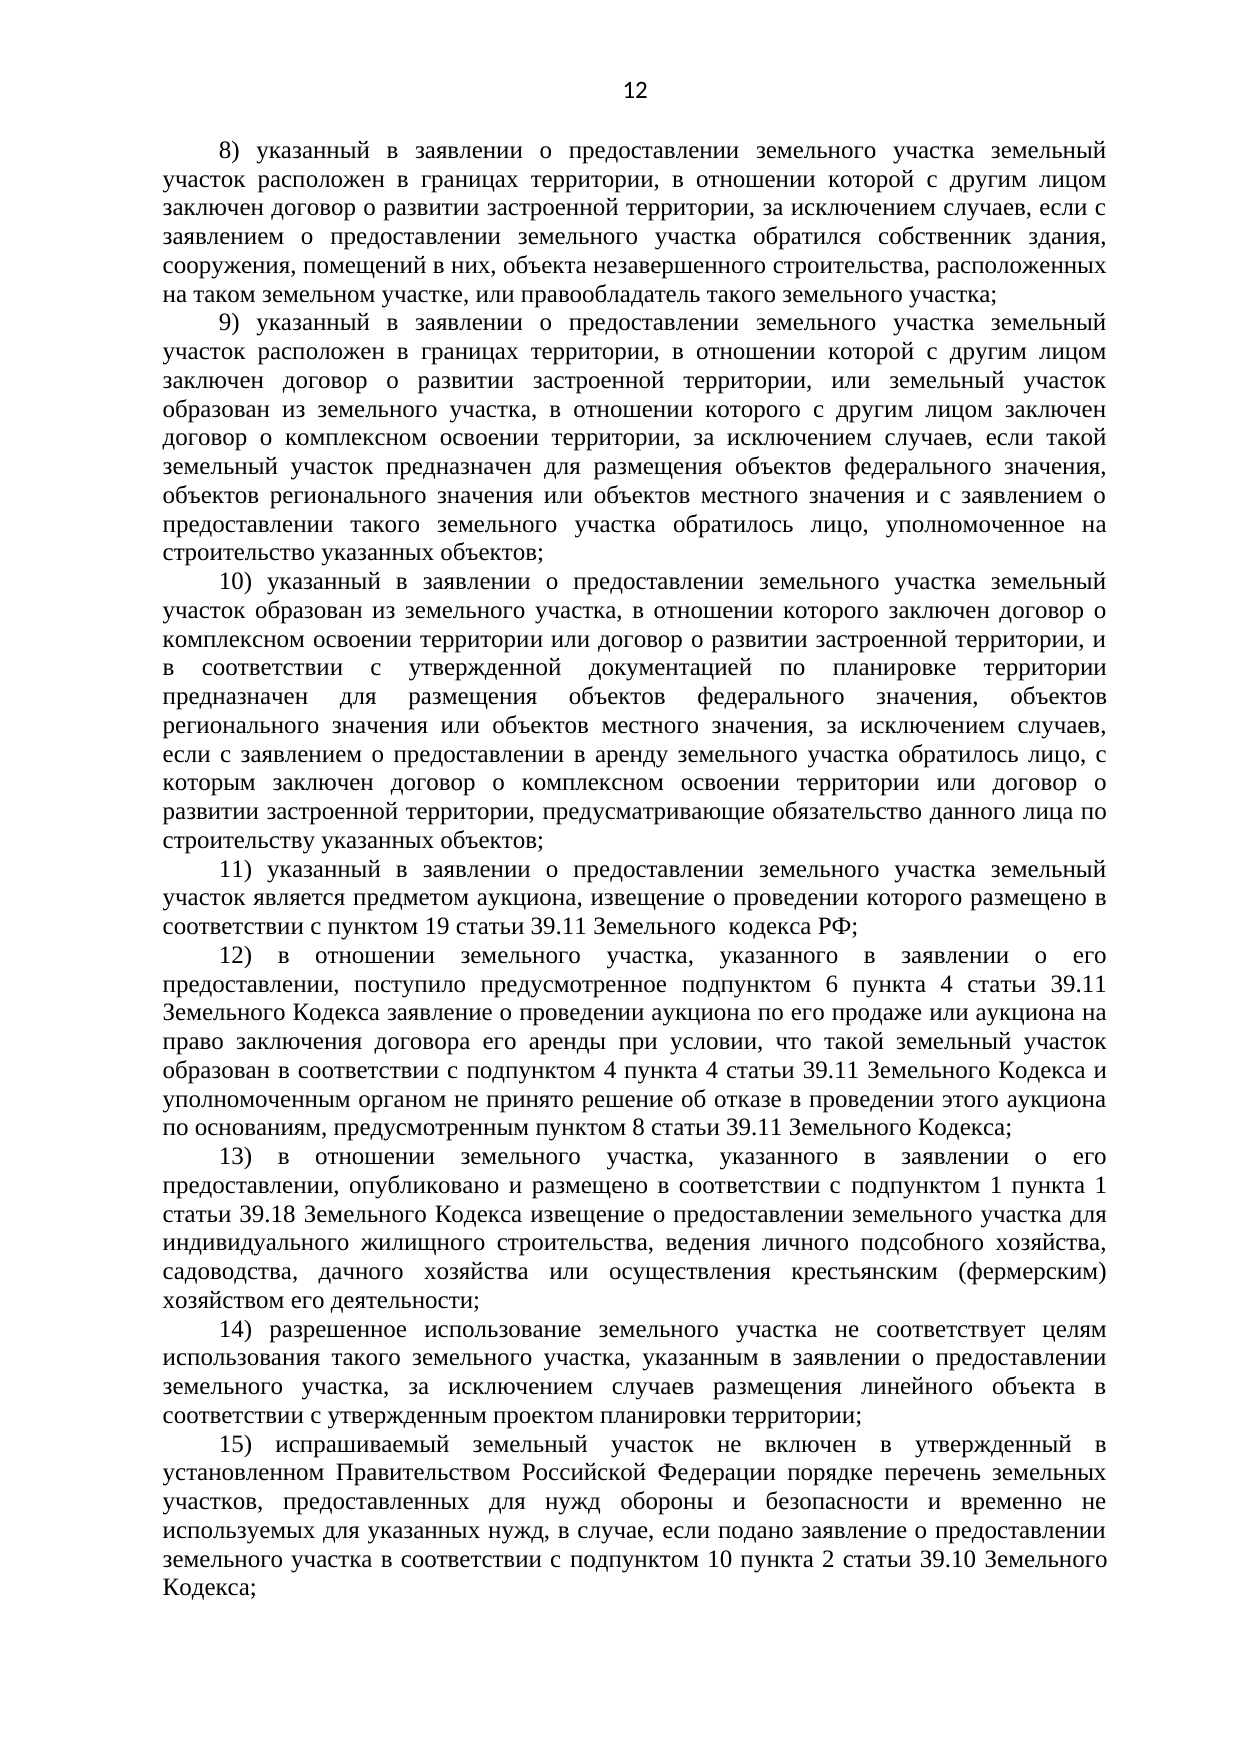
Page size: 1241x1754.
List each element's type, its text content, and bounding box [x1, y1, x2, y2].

text 13) в отношении земельного участка, указанного в заявлении о его предоставлении, опубликовано и размещено в соответствии с подпунктом 1 пункта 1 статьи 39.18 Земельного Кодекса извещение о предоставлении земельного участка для индивидуального жилищного строительства, ведения личного подсобного хозяйства, садоводства, дачного хозяйства или осуществления крестьянским (фермерским) хозяйством его деятельности; [162, 1141, 1107, 1314]
text 9) указанный в заявлении о предоставлении земельного участка земельный участок расположен в границах территории, в отношении которой с другим лицом заключен договор о развитии застроенной территории, или земельный участок образован из земельного участка, в отношении которого с другим лицом заключен договор о комплексном освоении территории, за исключением случаев, если такой земельный участок предназначен для размещения объектов федерального значения, объектов регионального значения или объектов местного значения и с заявлением о предоставлении такого земельного участка обратилось лицо, уполномоченное на строительство указанных объектов; [162, 307, 1107, 566]
text 8) указанный в заявлении о предоставлении земельного участка земельный участок расположен в границах территории, в отношении которой с другим лицом заключен договор о развитии застроенной территории, за исключением случаев, если с заявлением о предоставлении земельного участка обратился собственник здания, сооружения, помещений в них, объекта незавершенного строительства, расположенных на таком земельном участке, или правообладатель такого земельного участка; [162, 135, 1107, 307]
text 15) испрашиваемый земельный участок не включен в утвержденный в установленном Правительством Российской Федерации порядке перечень земельных участков, предоставленных для нужд обороны и безопасности и временно не используемых для указанных нужд, в случае, если подано заявление о предоставлении земельного участка в соответствии с подпунктом 10 пункта 2 статьи 39.10 Земельного Кодекса; [162, 1429, 1107, 1601]
text 11) указанный в заявлении о предоставлении земельного участка земельный участок является предметом аукциона, извещение о проведении которого размещено в соответствии с пунктом 19 статьи 39.11 Земельного кодекса РФ; [162, 854, 1107, 940]
text 12) в отношении земельного участка, указанного в заявлении о его предоставлении, поступило предусмотренное подпунктом 6 пункта 4 статьи 39.11 Земельного Кодекса заявление о проведении аукциона по его продаже или аукциона на право заключения договора его аренды при условии, что такой земельный участок образован в соответствии с подпунктом 4 пункта 4 статьи 39.11 Земельного Кодекса и уполномоченным органом не принято решение об отказе в проведении этого аукциона по основаниям, предусмотренным пунктом 8 статьи 39.11 Земельного Кодекса; [162, 940, 1107, 1141]
text 14) разрешенное использование земельного участка не соответствует целям использования такого земельного участка, указанным в заявлении о предоставлении земельного участка, за исключением случаев размещения линейного объекта в соответствии с утвержденным проектом планировки территории; [162, 1314, 1107, 1429]
text 10) указанный в заявлении о предоставлении земельного участка земельный участок образован из земельного участка, в отношении которого заключен договор о комплексном освоении территории или договор о развитии застроенной территории, и в соответствии с утвержденной документацией по планировке территории предназначен для размещения объектов федерального значения, объектов регионального значения или объектов местного значения, за исключением случаев, если с заявлением о предоставлении в аренду земельного участка обратилось лицо, с которым заключен договор о комплексном освоении территории или договор о развитии застроенной территории, предусматривающие обязательство данного лица по строительству указанных объектов; [162, 566, 1107, 854]
